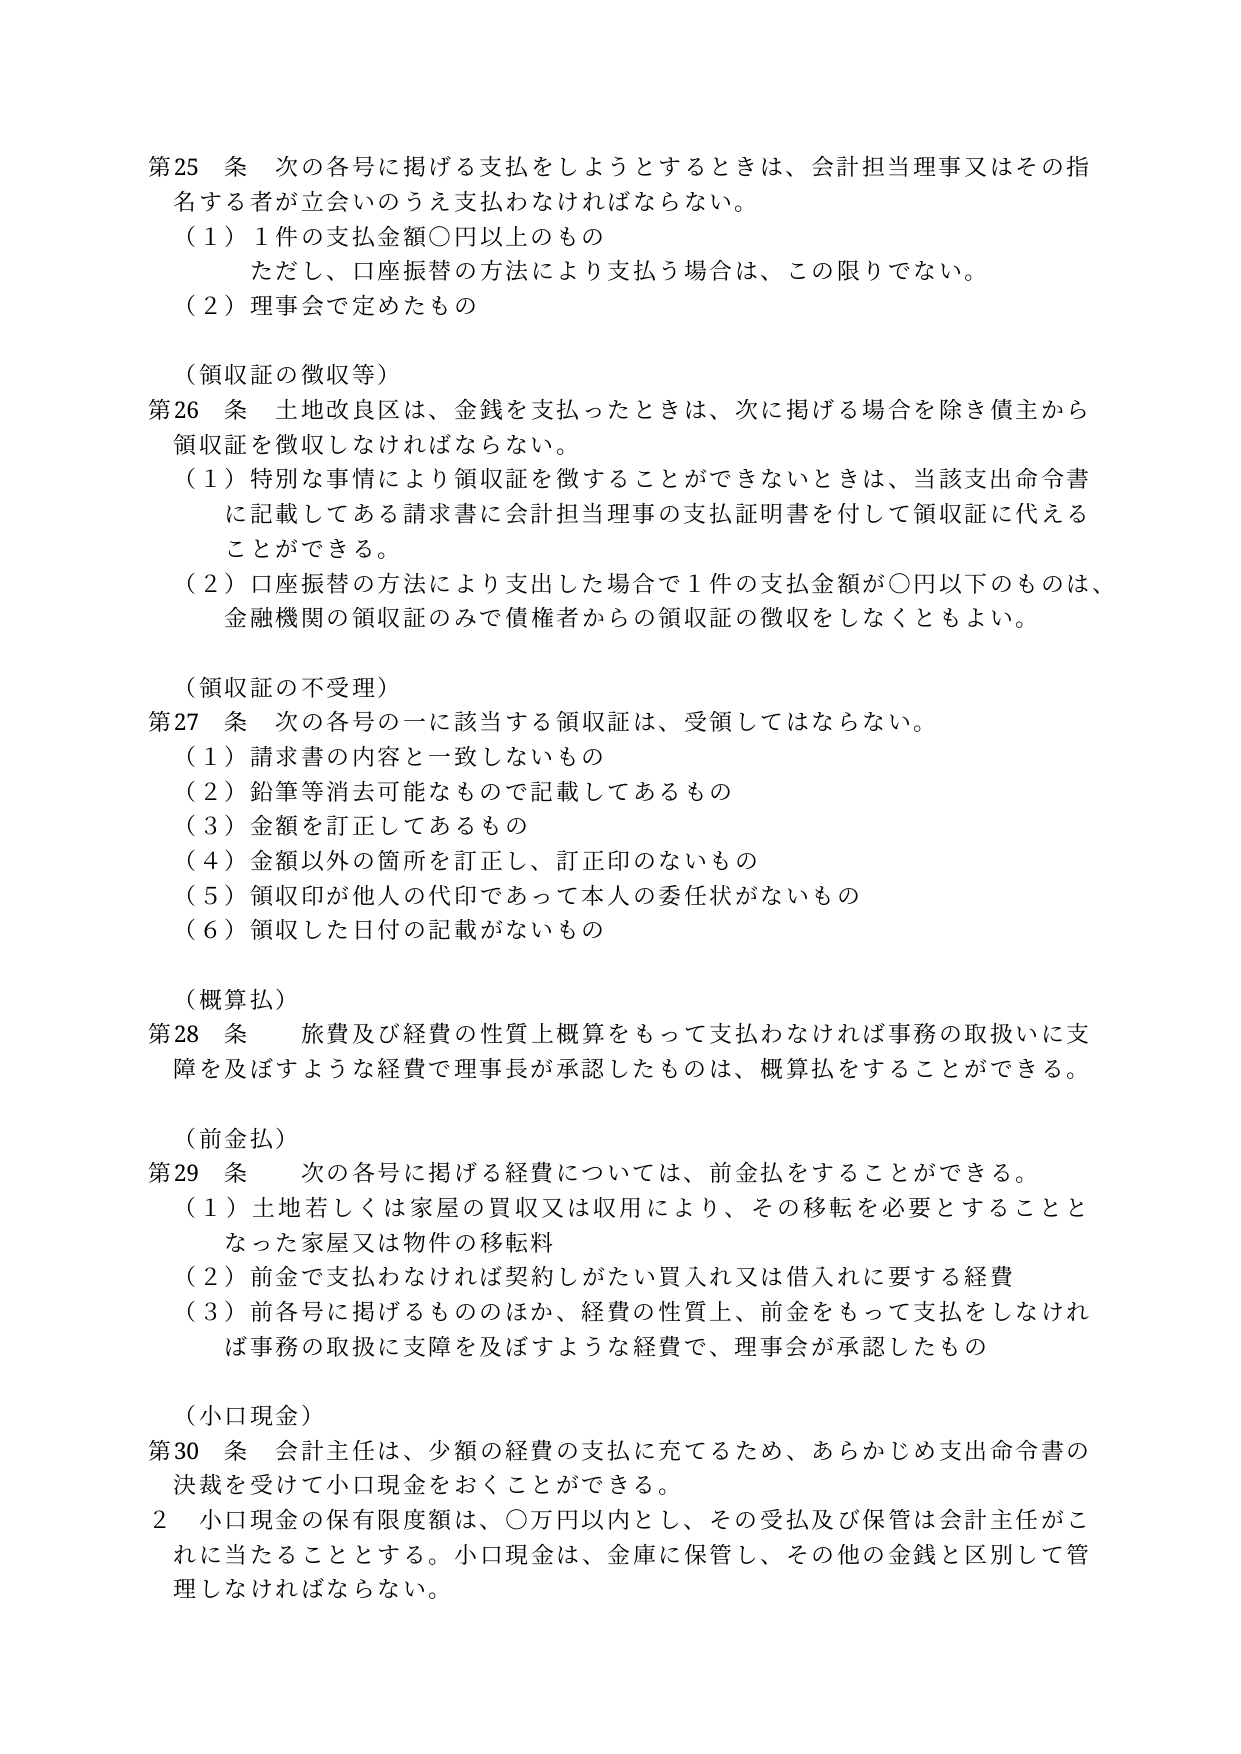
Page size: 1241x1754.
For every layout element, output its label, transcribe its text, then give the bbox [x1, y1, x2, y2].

text （２）前金で支払わなければ契約しがたい買入れ又は借入れに要する経費 [171, 1258, 1092, 1293]
text 第25条 次の各号に掲げる支払をしようとするときは、会計担当理事又はその指名する者が立会いのうえ支払わなければならない。 [148, 148, 1092, 218]
text 第29条 次の各号に掲げる経費については、前金払をすることができる。 [148, 1154, 1092, 1189]
text 第28条 旅費及び経費の性質上概算をもって支払わなければ事務の取扱いに支障を及ぼすような経費で理事長が承認したものは、概算払をすることができる。 [148, 1016, 1092, 1085]
text （２）口座振替の方法により支出した場合で１件の支払金額が○円以下のものは、金融機関の領収証のみで債権者からの領収証の徴収をしなくともよい。 [171, 565, 1092, 634]
text （５）領収印が他人の代印であって本人の委任状がないもの [171, 877, 1092, 912]
text ２ 小口現金の保有限度額は、○万円以内とし、その受払及び保管は会計主任がこれに当たることとする。小口現金は、金庫に保管し、その他の金銭と区別して管理しなければならない。 [148, 1501, 1092, 1605]
text （領収証の徴収等） [171, 357, 1092, 391]
text ただし、口座振替の方法により支払う場合は、この限りでない。 [171, 253, 1092, 287]
text （４）金額以外の箇所を訂正し、訂正印のないもの [171, 842, 1092, 877]
text 第30条 会計主任は、少額の経費の支払に充てるため、あらかじめ支出命令書の決裁を受けて小口現金をおくことができる。 [148, 1432, 1092, 1501]
text （３）前各号に掲げるもののほか、経費の性質上、前金をもって支払をしなければ事務の取扱に支障を及ぼすような経費で、理事会が承認したもの [171, 1293, 1092, 1363]
text （６）領収した日付の記載がないもの [171, 912, 1092, 946]
text （２）理事会で定めたもの [171, 287, 1092, 322]
text （前金払） [171, 1120, 1092, 1154]
text （１）特別な事情により領収証を徴することができないときは、当該支出命令書に記載してある請求書に会計担当理事の支払証明書を付して領収証に代えることができる。 [171, 461, 1092, 565]
text （領収証の不受理） [171, 669, 1092, 703]
text （３）金額を訂正してあるもの [171, 808, 1092, 842]
text （１）土地若しくは家屋の買収又は収用により、その移転を必要とすることとなった家屋又は物件の移転料 [171, 1189, 1092, 1258]
text （２）鉛筆等消去可能なもので記載してあるもの [171, 773, 1092, 808]
text 第27条 次の各号の一に該当する領収証は、受領してはならない。 [148, 703, 1092, 738]
text 第26条 土地改良区は、金銭を支払ったときは、次に掲げる場合を除き債主から領収証を徴収しなければならない。 [148, 391, 1092, 461]
text （１）請求書の内容と一致しないもの [171, 738, 1092, 773]
text （概算払） [171, 981, 1092, 1016]
text （小口現金） [171, 1397, 1092, 1432]
text （１）１件の支払金額○円以上のもの [171, 218, 1092, 253]
